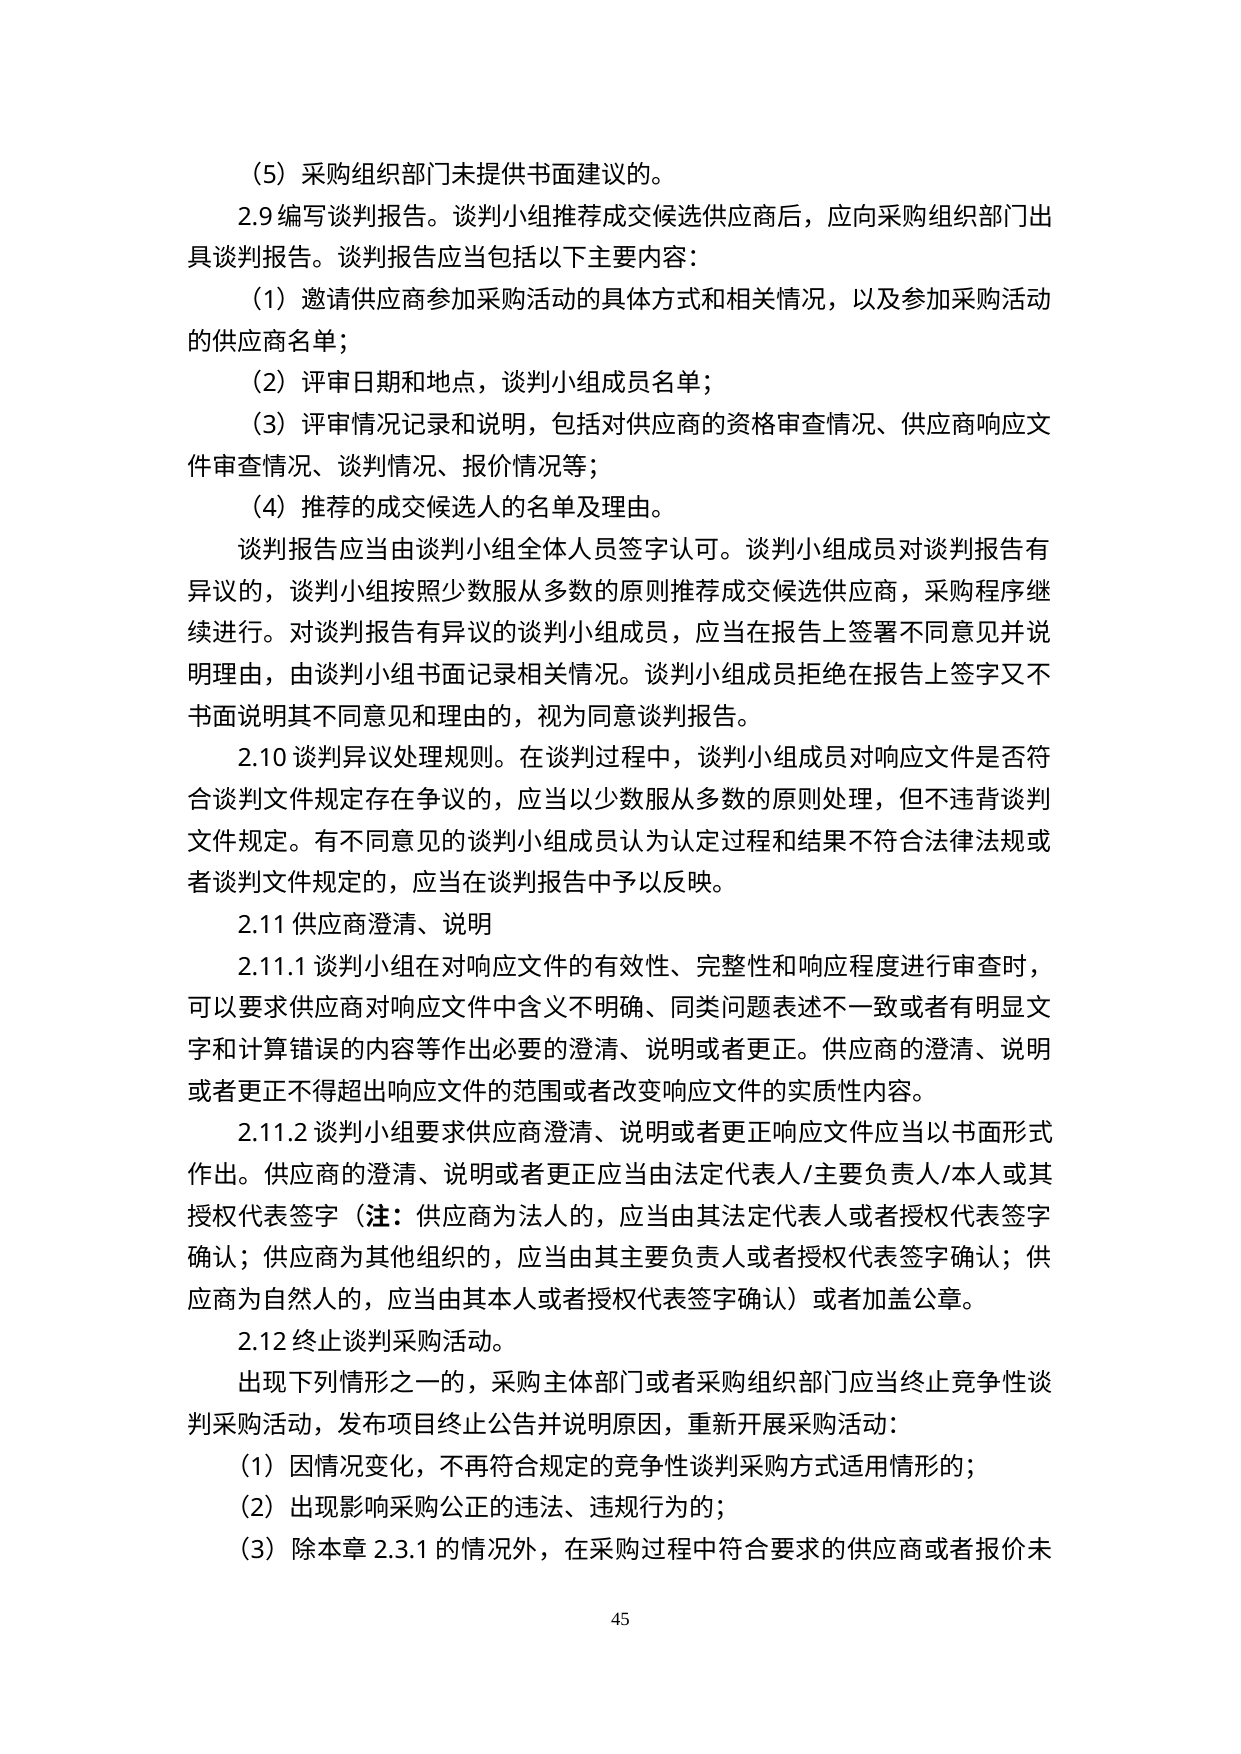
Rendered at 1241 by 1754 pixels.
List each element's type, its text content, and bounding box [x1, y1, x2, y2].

text （2）评审日期和地点，谈判小组成员名单； [187, 358, 1053, 400]
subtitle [187, 1525, 1053, 1567]
text （1）因情况变化，不再符合规定的竞争性谈判采购方式适用情形的； [187, 1442, 1053, 1483]
text 2.11.1谈判小组在对响应文件的有效性、完整性和响应程度进行审查时，可以要求供应商对响应文件中含义不明确、同类问题表述不一致或者有明显文字和计算错误的内容等作出必要的澄清、说明或者更正。供应商的澄清、说明或者更正不得超出响应文件的范围或者改变响应文件的实质性内容。 [187, 942, 1053, 1108]
text 2.11供应商澄清、说明 [187, 900, 1053, 942]
text 出现下列情形之一的，采购主体部门或者采购组织部门应当终止竞争性谈判采购活动，发布项目终止公告并说明原因，重新开展采购活动： [187, 1358, 1053, 1442]
text （3）评审情况记录和说明，包括对供应商的资格审查情况、供应商响应文件审查情况、谈判情况、报价情况等； [187, 400, 1053, 483]
text （1）邀请供应商参加采购活动的具体方式和相关情况，以及参加采购活动的供应商名单； [187, 275, 1053, 358]
text （4）推荐的成交候选人的名单及理由。 [187, 483, 1053, 525]
text 2.9编写谈判报告。谈判小组推荐成交候选供应商后，应向采购组织部门出具谈判报告。谈判报告应当包括以下主要内容： [187, 192, 1053, 275]
text 2.12终止谈判采购活动。 [187, 1317, 1053, 1358]
text 谈判报告应当由谈判小组全体人员签字认可。谈判小组成员对谈判报告有异议的，谈判小组按照少数服从多数的原则推荐成交候选供应商，采购程序继续进行。对谈判报告有异议的谈判小组成员，应当在报告上签署不同意见并说明理由，由谈判小组书面记录相关情况。谈判小组成员拒绝在报告上签字又不书面说明其不同意见和理由的，视为同意谈判报告。 [187, 525, 1053, 733]
text （5）采购组织部门未提供书面建议的。 [187, 150, 1053, 192]
text 2.11.2谈判小组要求供应商澄清、说明或者更正响应文件应当以书面形式作出。供应商的澄清、说明或者更正应当由法定代表人/主要负责人/本人或其授权代表签字（注：供应商为法人的，应当由其法定代表人或者授权代表签字确认；供应商为其他组织的，应当由其主要负责人或者授权代表签字确认；供应商为自然人的，应当由其本人或者授权代表签字确认）或者加盖公章。 [187, 1108, 1053, 1317]
text （2）出现影响采购公正的违法、违规行为的； [187, 1483, 1053, 1525]
text 2.10谈判异议处理规则。在谈判过程中，谈判小组成员对响应文件是否符合谈判文件规定存在争议的，应当以少数服从多数的原则处理，但不违背谈判文件规定。有不同意见的谈判小组成员认为认定过程和结果不符合法律法规或者谈判文件规定的，应当在谈判报告中予以反映。 [187, 733, 1053, 900]
